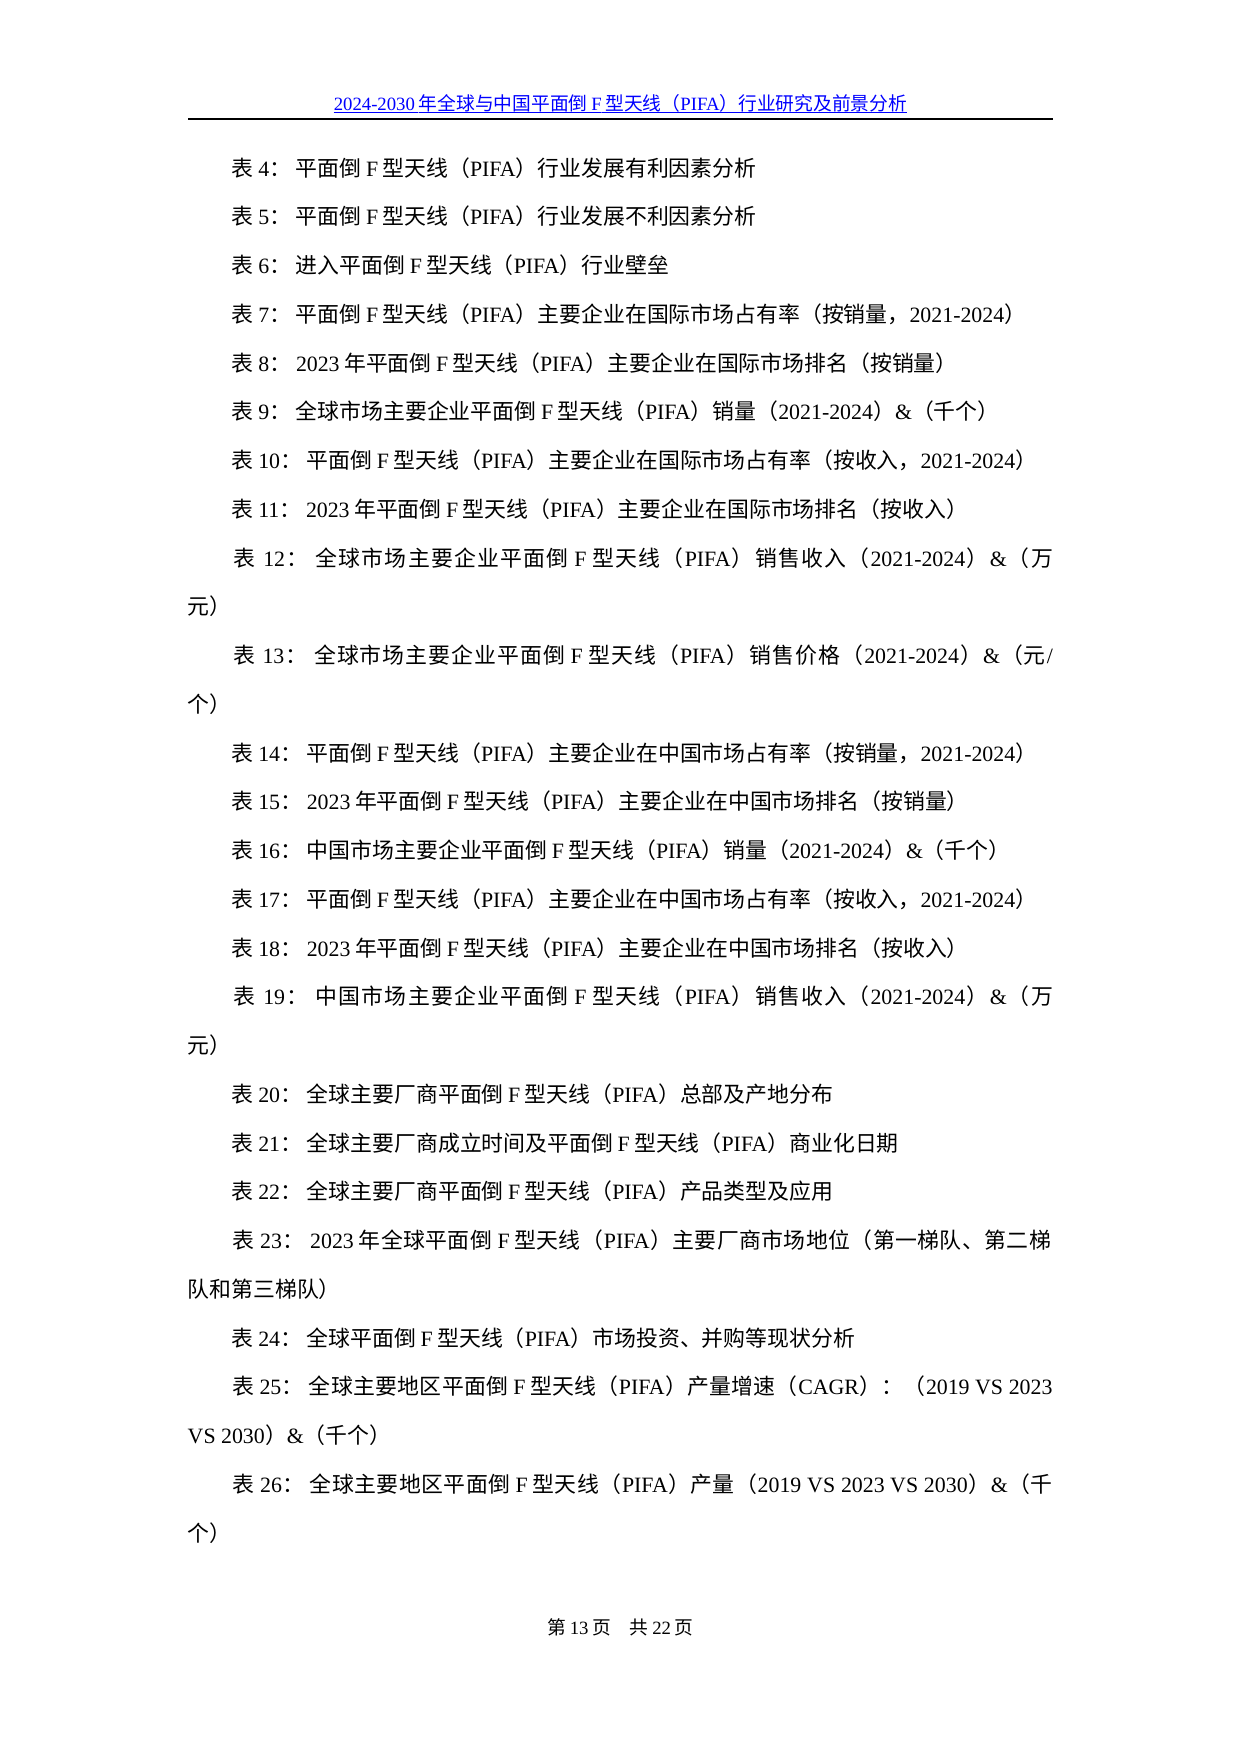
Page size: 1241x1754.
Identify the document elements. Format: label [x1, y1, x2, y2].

text [187, 150, 1053, 1548]
